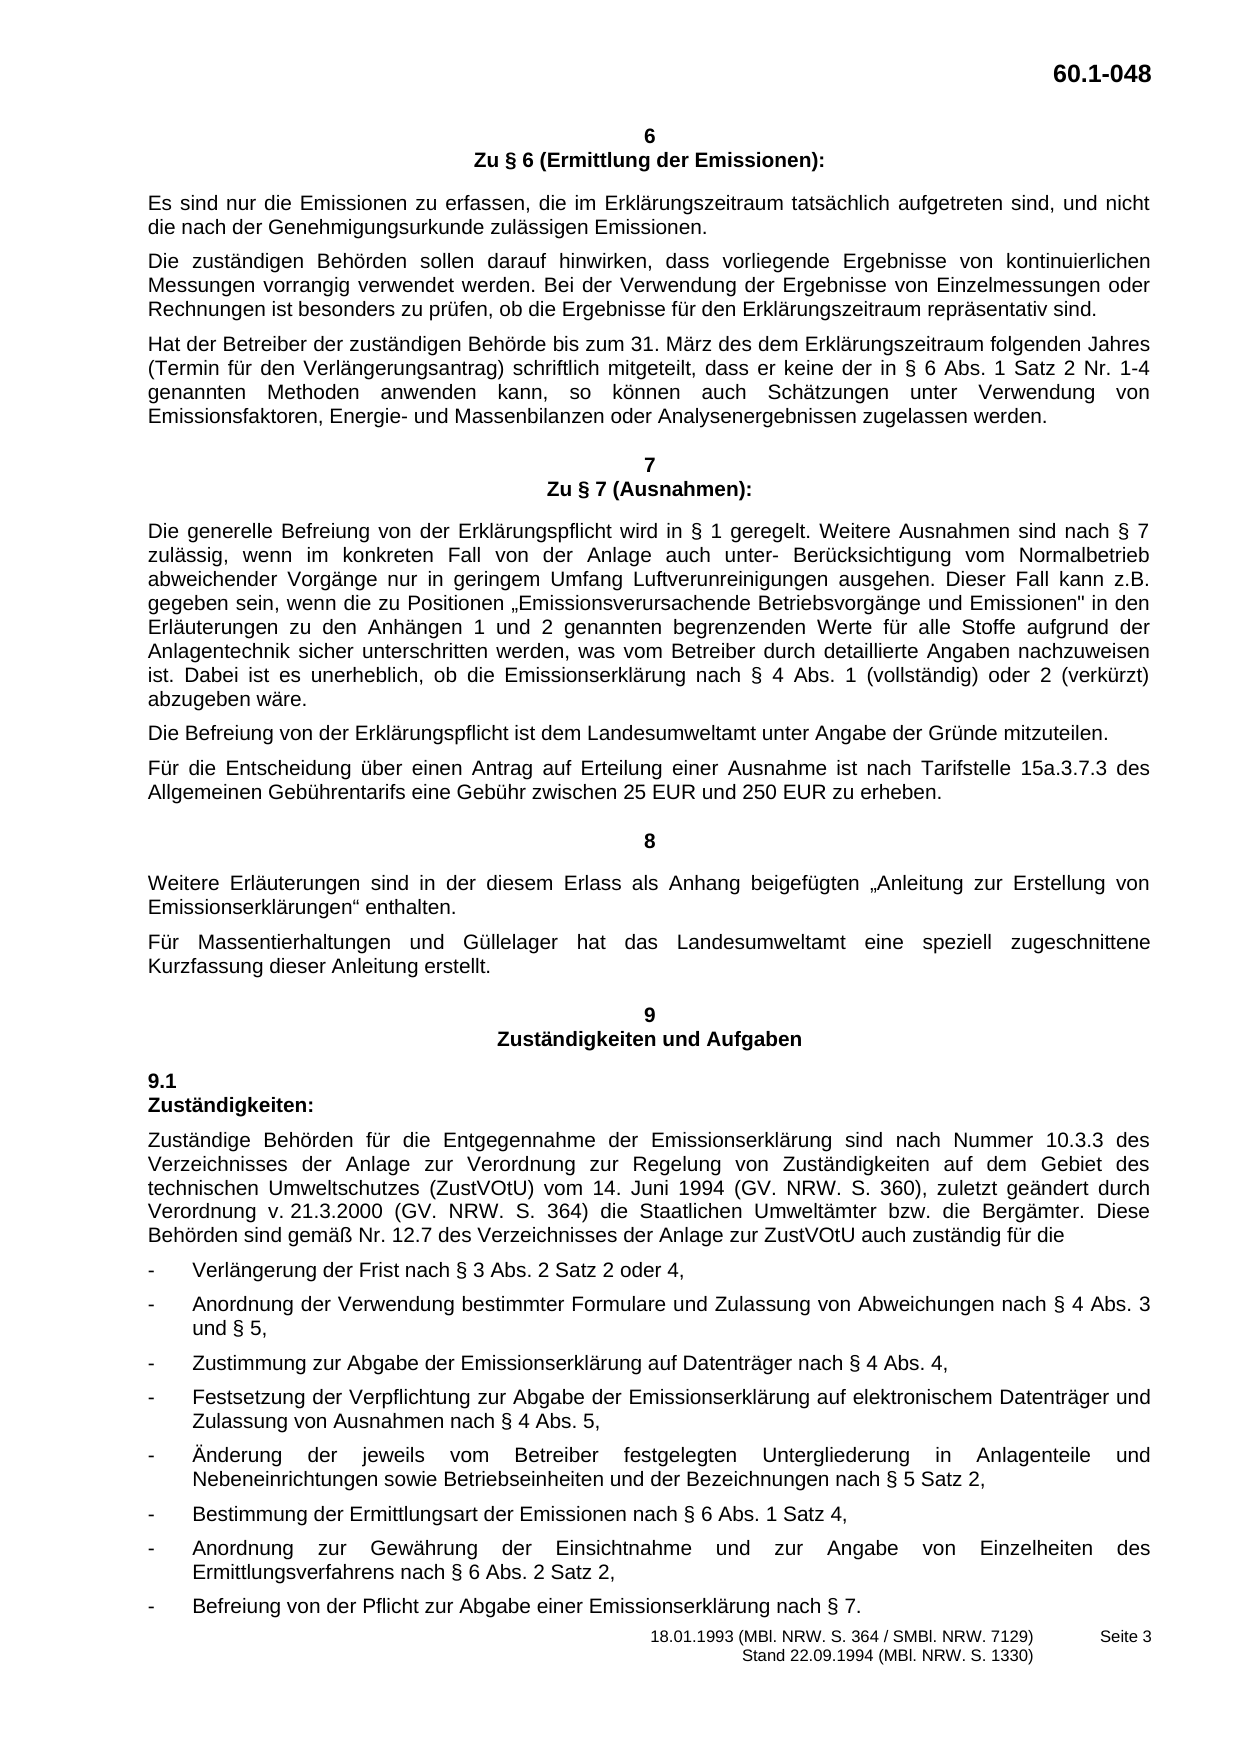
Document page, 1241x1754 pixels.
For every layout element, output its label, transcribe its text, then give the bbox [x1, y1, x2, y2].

text Die Befreiung von der Erklärungspflicht ist dem Landesumweltamt unter Angabe der Gründe mitzuteilen. [148, 721, 1152, 745]
text Für die Entscheidung über einen Antrag auf Erteilung einer Ausnahme ist nach Tarifstelle 15a.3.7.3 des Allgemeinen Gebührentarifs eine Gebühr zwischen 25 EUR und 250 EUR zu erheben. [148, 756, 1152, 803]
text 9.1 Zuständigkeiten: [148, 1069, 1152, 1117]
text - Zustimmung zur Abgabe der Emissionserklärung auf Datenträger nach § 4 Abs. 4, [148, 1350, 1152, 1374]
text Die zuständigen Behörden sollen darauf hinwirken, dass vorliegende Ergebnisse von kontinuierlichen Messungen vorrangig verwendet werden. Bei der Verwendung der Ergebnisse von Einzelmessungen oder Rechnungen ist besonders zu prüfen, ob die Ergebnisse für den Erklärungszeitraum repräsentativ sind. [148, 249, 1152, 321]
text Die generelle Befreiung von der Erklärungspflicht wird in § 1 geregelt. Weitere Ausnahmen sind nach § 7 zulässig, wenn im konkreten Fall von der Anlage auch unter- Berücksichtigung vom Normalbetrieb abweichender Vorgänge nur in geringem Umfang Luftverunreinigungen ausgehen. Dieser Fall kann z.B. gegeben sein, wenn die zu Positionen „Emissionsverursachende Betriebsvorgänge und Emissionen" in den Erläuterungen zu den Anhängen 1 und 2 genannten begrenzenden Werte für alle Stoffe aufgrund der Anlagentechnik sicher unterschritten werden, was vom Betreiber durch detaillierte Angaben nachzuweisen ist. Dabei ist es unerheblich, ob die Emissionserklärung nach § 4 Abs. 1 (vollständig) oder 2 (verkürzt) abzugeben wäre. [148, 519, 1152, 711]
subtitle 9 Zuständigkeiten und Aufgaben [148, 1002, 1152, 1050]
text - Änderung der jeweils vom Betreiber festgelegten Untergliederung in Anlagenteile und Nebeneinrichtungen sowie Betriebseinheiten und der Bezeichnungen nach § 5 Satz 2, [148, 1443, 1152, 1491]
text - Festsetzung der Verpflichtung zur Abgabe der Emissionserklärung auf elektronischem Datenträger und Zulassung von Ausnahmen nach § 4 Abs. 5, [148, 1385, 1152, 1433]
subtitle 7 Zu § 7 (Ausnahmen): [148, 452, 1152, 500]
text - Befreiung von der Pflicht zur Abgabe einer Emissionserklärung nach § 7. [148, 1594, 1152, 1618]
text Weitere Erläuterungen sind in der diesem Erlass als Anhang beigefügten „Anleitung zur Erstellung von Emissionserklärungen“ enthalten. [148, 871, 1152, 919]
text Es sind nur die Emissionen zu erfassen, die im Erklärungszeitraum tatsächlich aufgetreten sind, und nicht die nach der Genehmigungsurkunde zulässigen Emissionen. [148, 191, 1152, 239]
text - Bestimmung der Ermittlungsart der Emissionen nach § 6 Abs. 1 Satz 4, [148, 1501, 1152, 1525]
text Für Massentierhaltungen und Güllelager hat das Landesumweltamt eine speziell zugeschnittene Kurzfassung dieser Anleitung erstellt. [148, 929, 1152, 977]
subtitle 8 [148, 828, 1152, 852]
subtitle 6 Zu § 6 (Ermittlung der Emissionen): [148, 124, 1152, 172]
text Zuständige Behörden für die Entgegennahme der Emissionserklärung sind nach Nummer 10.3.3 des Verzeichnisses der Anlage zur Verordnung zur Regelung von Zuständigkeiten auf dem Gebiet des technischen Umweltschutzes (ZustVOtU) vom 14. Juni 1994 (GV. NRW. S. 360), zuletzt geändert durch Verordnung v. 21.3.2000 (GV. NRW. S. 364) die Staatlichen Umweltämter bzw. die Bergämter. Diese Behörden sind gemäß Nr. 12.7 des Verzeichnisses der Anlage zur ZustVOtU auch zuständig für die [148, 1127, 1152, 1247]
text - Anordnung zur Gewährung der Einsichtnahme und zur Angabe von Einzelheiten des Ermittlungsverfahrens nach § 6 Abs. 2 Satz 2, [148, 1536, 1152, 1584]
text - Verlängerung der Frist nach § 3 Abs. 2 Satz 2 oder 4, [148, 1258, 1152, 1282]
text - Anordnung der Verwendung bestimmter Formulare und Zulassung von Abweichungen nach § 4 Abs. 3 und § 5, [148, 1292, 1152, 1340]
text Hat der Betreiber der zuständigen Behörde bis zum 31. März des dem Erklärungszeitraum folgenden Jahres (Termin für den Verlängerungsantrag) schriftlich mitgeteilt, dass er keine der in § 6 Abs. 1 Satz 2 Nr. 1-4 genannten Methoden anwenden kann, so können auch Schätzungen unter Verwendung von Emissionsfaktoren, Energie- und Massenbilanzen oder Analysenergebnissen zugelassen werden. [148, 332, 1152, 427]
